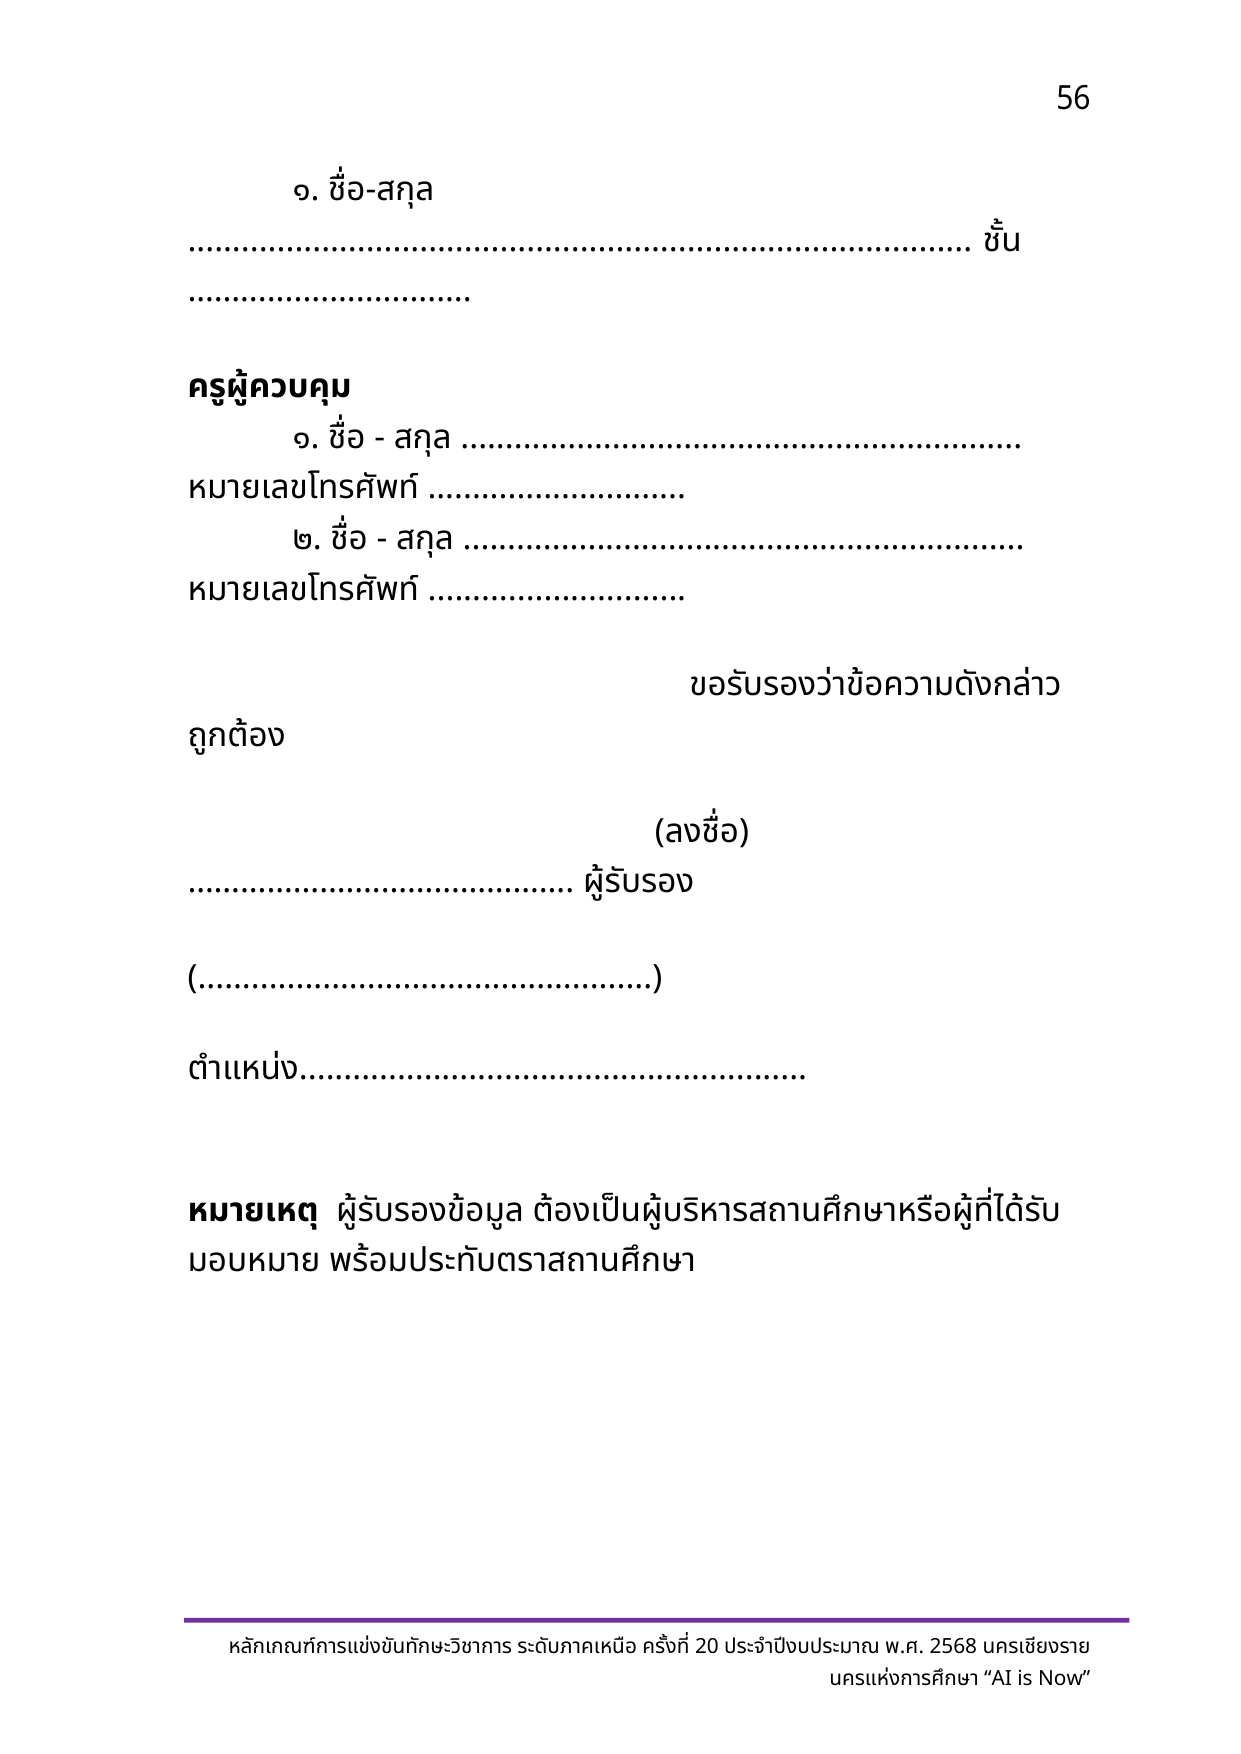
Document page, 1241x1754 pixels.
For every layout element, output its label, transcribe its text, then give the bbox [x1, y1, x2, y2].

text ขอรับรองว่าข้อความดังกล่าวถูกต้อง [187, 660, 1090, 761]
text (ลงชื่อ) …………….………………………. ผู้รับรอง [187, 807, 1090, 908]
text ๑. ชื่อ-สกุล ........................................................................................ ชั้น ….…......................... [187, 165, 1090, 317]
text ๑. ชื่อ - สกุล ............................................................... หมายเลขโทรศัพท์ ….......................... [187, 412, 1090, 514]
text หมายเหตุ ผู้รับรองข้อมูล ต้องเป็นผู้บริหารสถานศึกษาหรือผู้ที่ได้รับมอบหมาย พร้อมประทับตราสถานศึกษา [187, 1186, 1090, 1286]
text (...................................................) [187, 908, 1090, 999]
text ๒. ชื่อ - สกุล ............................................................... หมายเลขโทรศัพท์ ............................. [187, 514, 1090, 615]
text ครูผู้ควบคุม [187, 362, 1090, 412]
text ตำแหน่ง......................................................... [187, 999, 1090, 1095]
